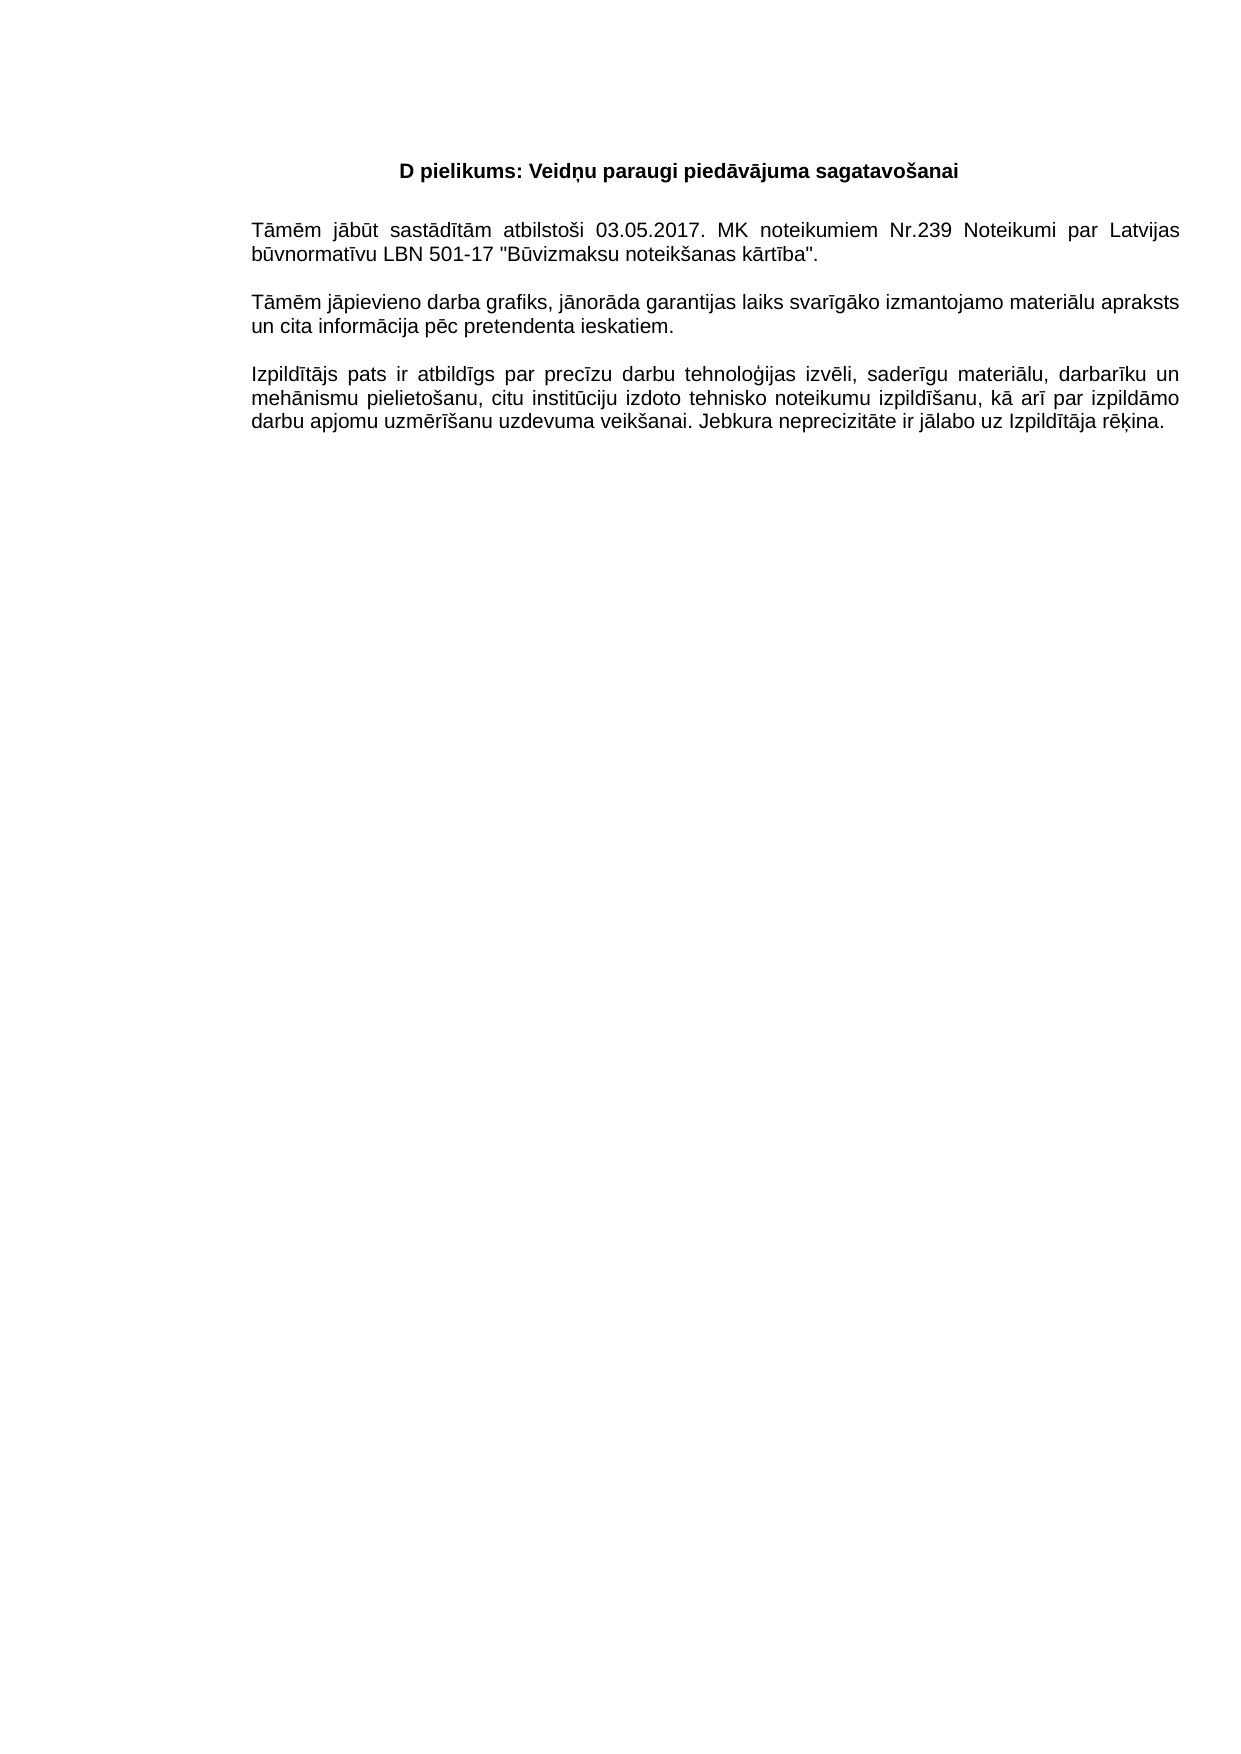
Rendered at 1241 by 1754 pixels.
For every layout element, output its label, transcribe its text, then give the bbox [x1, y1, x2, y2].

list Tāmēm jābūt sastādītām atbilstoši 03.05.2017. MK noteikumiem Nr.239 Noteikumi par Latvijas būvnormatīvu LBN 501-17 "Būvizmaksu noteikšanas kārtība". [251, 218, 1181, 266]
list Tāmēm jāpievieno darba grafiks, jānorāda garantijas laiks svarīgāko izmantojamo materiālu apraksts un cita informācija pēc pretendenta ieskatiem. [251, 289, 1181, 337]
list Izpildītājs pats ir atbildīgs par precīzu darbu tehnoloģijas izvēli, saderīgu materiālu, darbarīku un mehānismu pielietošanu, citu institūciju izdoto tehnisko noteikumu izpildīšanu, kā arī par izpildāmo darbu apjomu uzmērīšanu uzdevuma veikšanai. Jebkura neprecizitāte ir jālabo uz Izpildītāja rēķina. [251, 361, 1181, 433]
subtitle D pielikums: Veidņu paraugi piedāvājuma sagatavošanai [177, 159, 1181, 183]
